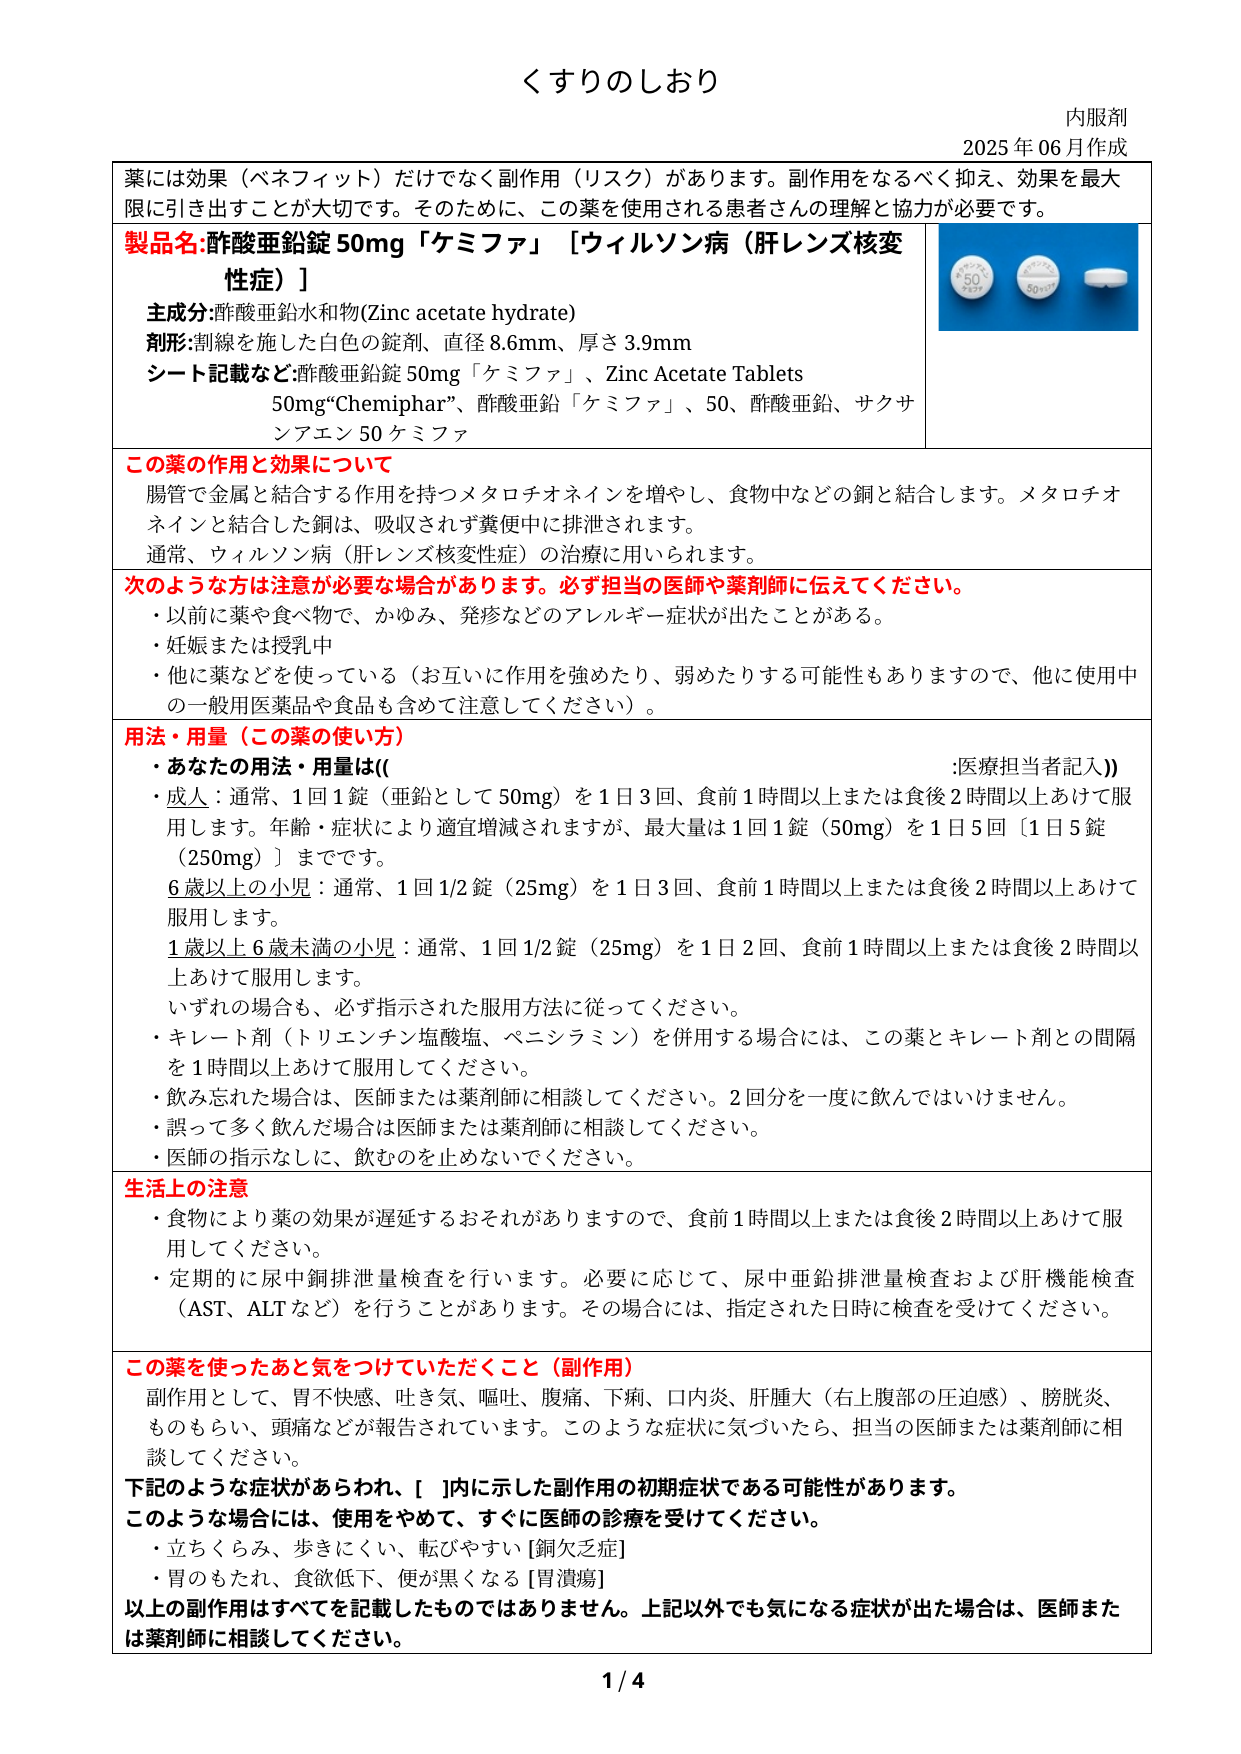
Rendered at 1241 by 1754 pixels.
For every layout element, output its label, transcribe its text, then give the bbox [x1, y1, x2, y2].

table_cell この薬の作用と効果について 腸管で金属と結合する作用を持つメタロチオネインを増やし、食物中などの銅と結合します。メタロチオネインと結合した銅は、吸収されず糞便中に排泄されます。 通常、ウィルソン病（肝レンズ核変性症）の治療に用いられます。 [113, 449, 1151, 568]
table_cell 用法・用量（この薬の使い方） ・あなたの用法・用量は(( :医療担当者記入)) ・成人：通常、1回1錠（亜鉛として50mg）を1日3回、食前1時間以上または食後2時間以上あけて服用します。年齢・症状により適宜増減されますが、最大量は1回1錠（50mg）を1日5回〔1日5錠（250mg）〕までです。 6歳以上の小児：通常、1回1/2錠（25mg）を1日3回、食前1時間以上または食後2時間以上あけて服用します。 1歳以上6歳未満の小児：通常、1回1/2錠（25mg）を1日2回、食前1時間以上または食後2時間以上あけて服用します。 いずれの場合も、必ず指示された服用方法に従ってください。 ・キレート剤（トリエンチン塩酸塩、ペニシラミン）を併用する場合には、この薬とキレート剤との間隔を1時間以上あけて服用してください。 ・飲み忘れた場合は、医師または薬剤師に相談してください。2回分を一度に飲んではいけません。 ・誤って多く飲んだ場合は医師または薬剤師に相談してください。 ・医師の指示なしに、飲むのを止めないでください。 [113, 720, 1151, 1171]
table_header 薬には効果（ベネフィット）だけでなく副作用（リスク）があります。副作用をなるべく抑え、効果を最大限に引き出すことが大切です。そのために、この薬を使用される患者さんの理解と協力が必要です。 [113, 163, 1151, 223]
table_cell [926, 224, 1151, 447]
text 2025年06月作成 [112, 131, 1128, 161]
table_cell 生活上の注意 ・食物により薬の効果が遅延するおそれがありますので、食前1時間以上または食後2時間以上あけて服用してください。 ・定期的に尿中銅排泄量検査を行います。必要に応じて、尿中亜鉛排泄量検査および肝機能検査（AST、ALTなど）を行うことがあります。その場合には、指定された日時に検査を受けてください。 [113, 1172, 1151, 1351]
table_cell 製品名:酢酸亜鉛錠50mg「ケミファ」［ウィルソン病（肝レンズ核変性症）］ 主成分:酢酸亜鉛水和物(Zinc acetate hydrate) 剤形:割線を施した白色の錠剤、直径8.6mm、厚さ3.9mm シート記載など:酢酸亜鉛錠50mg「ケミファ」、Zinc Acetate Tablets 50mg“Chemiphar”、酢酸亜鉛「ケミファ」、50、酢酸亜鉛、サクサンアエン 50 ケミファ [113, 224, 925, 447]
picture [938, 223, 1139, 331]
table_cell 次のような方は注意が必要な場合があります。必ず担当の医師や薬剤師に伝えてください。 ・以前に薬や食べ物で、かゆみ、発疹などのアレルギー症状が出たことがある。 ・妊娠または授乳中 ・他に薬などを使っている（お互いに作用を強めたり、弱めたりする可能性もありますので、他に使用中の一般用医薬品や食品も含めて注意してください）。 [113, 570, 1151, 719]
text くすりのしおり [112, 59, 1128, 101]
table_cell この薬を使ったあと気をつけていただくこと（副作用） 副作用として、胃不快感、吐き気、嘔吐、腹痛、下痢、口内炎、肝腫大（右上腹部の圧迫感）、膀胱炎、ものもらい、頭痛などが報告されています。このような症状に気づいたら、担当の医師または薬剤師に相談してください。 下記のような症状があらわれ、[ ]内に示した副作用の初期症状である可能性があります。 このような場合には、使用をやめて、すぐに医師の診療を受けてください。 ・立ちくらみ、歩きにくい、転びやすい [銅欠乏症] ・胃のもたれ、食欲低下、便が黒くなる [胃潰瘍] 以上の副作用はすべてを記載したものではありません。上記以外でも気になる症状が出た場合は、医師または薬剤師に相談してください。 [113, 1352, 1151, 1653]
text 内服剤 [112, 101, 1128, 131]
